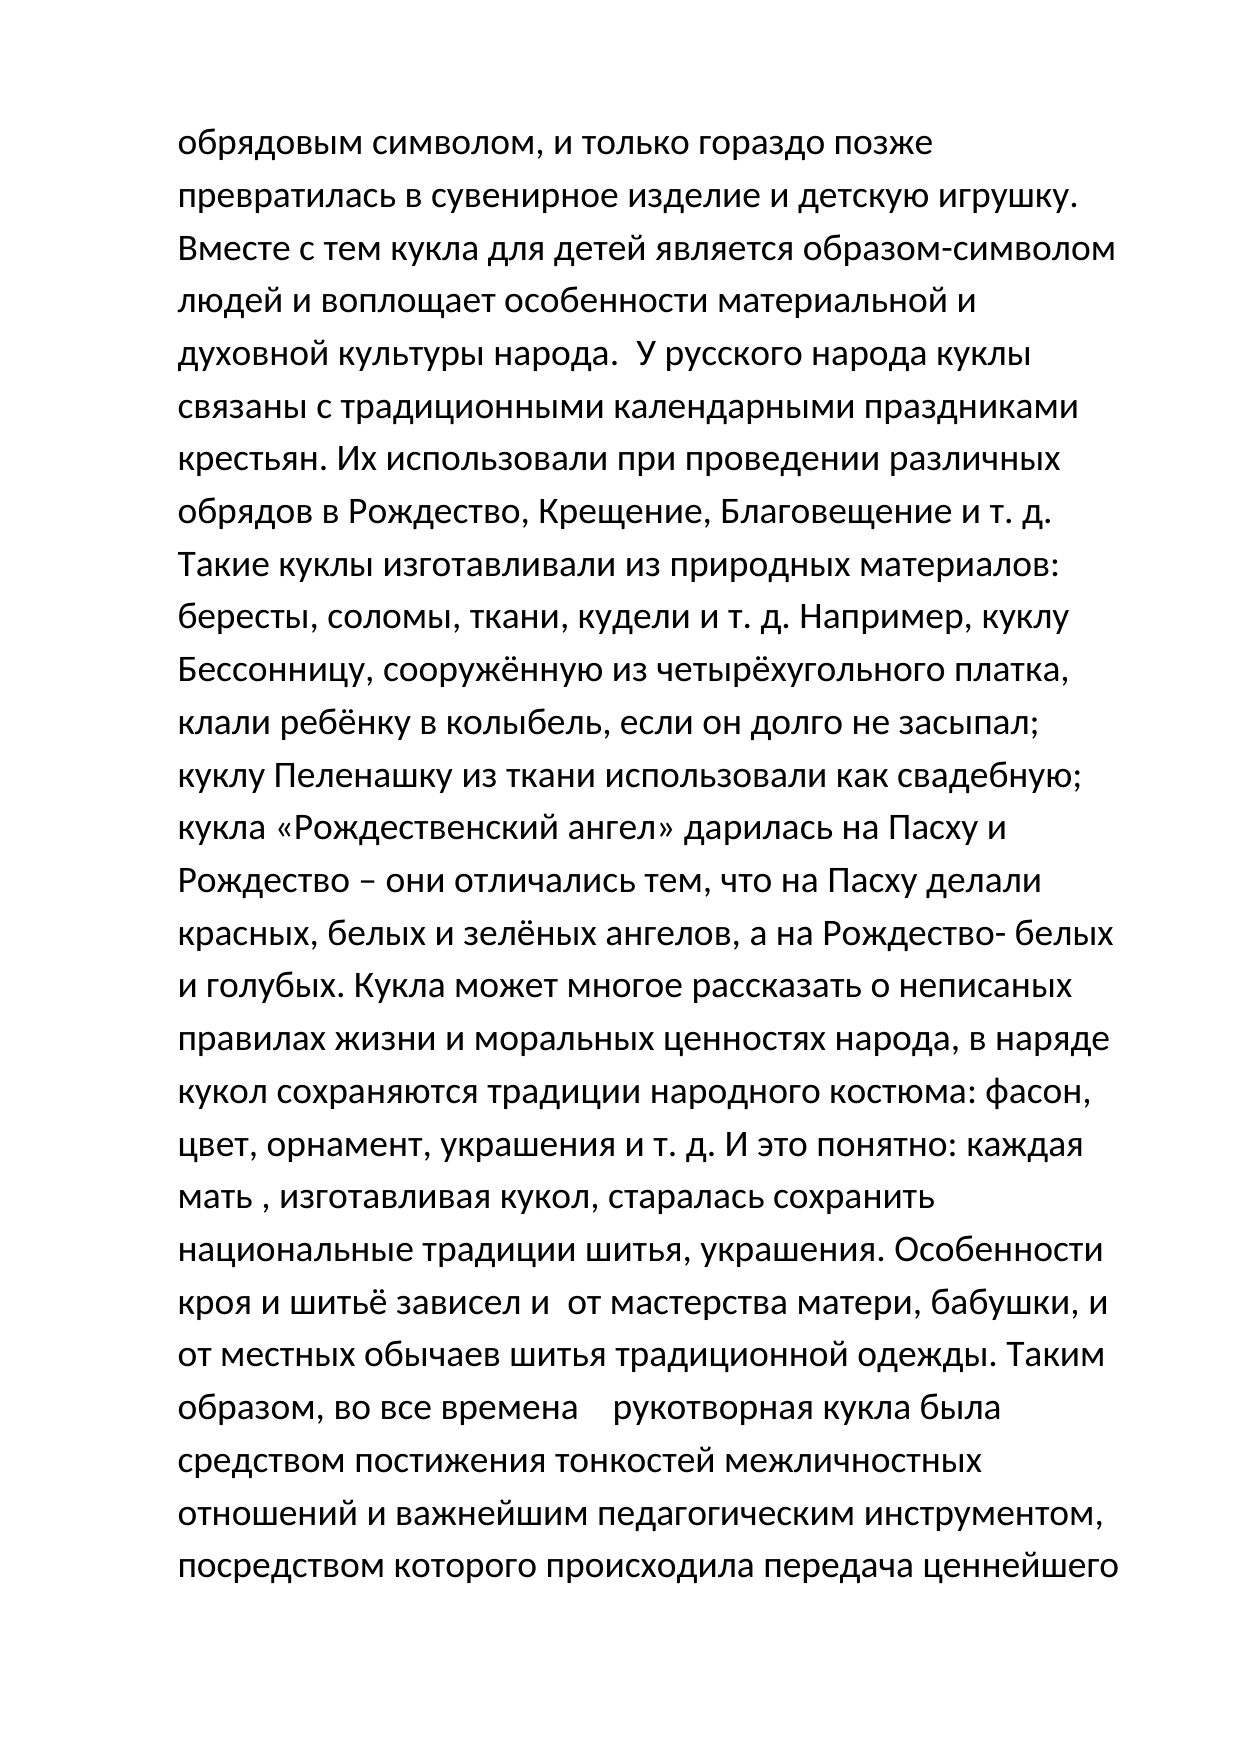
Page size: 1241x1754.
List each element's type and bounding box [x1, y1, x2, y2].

text [177, 118, 1137, 1587]
